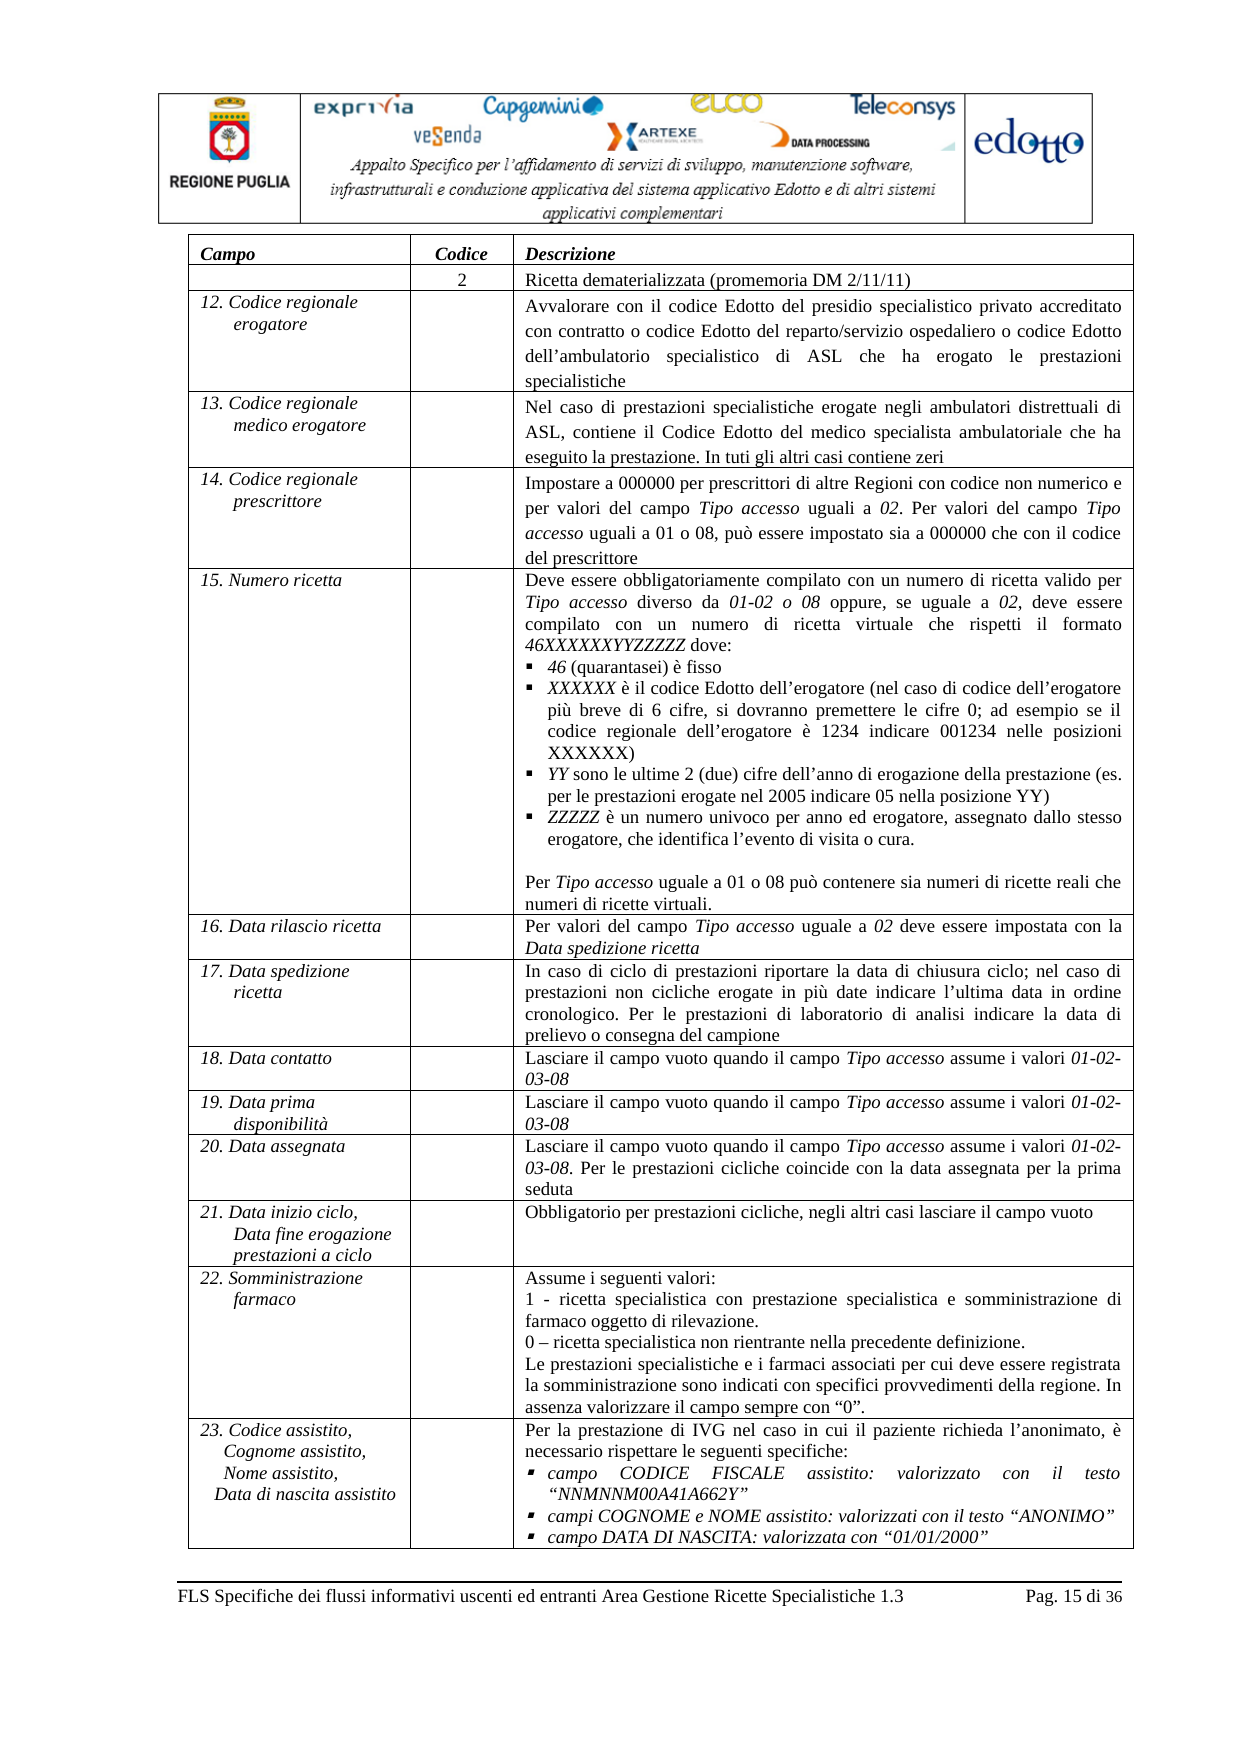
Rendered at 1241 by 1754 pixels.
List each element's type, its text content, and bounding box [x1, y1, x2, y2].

table_cell Ricetta dematerializzata (promemoria DM 2/11/11) [514, 265, 1133, 290]
table_cell 16. Data rilascio ricetta [189, 915, 410, 958]
table_cell [411, 1047, 513, 1090]
table_cell 20. Data assegnata [189, 1135, 410, 1200]
table_cell 12. Codice regionale erogatore [189, 291, 410, 391]
table_cell [411, 915, 513, 958]
table_cell [411, 960, 513, 1046]
table_cell 22. Somministrazione farmaco [189, 1267, 410, 1417]
table_cell Deve essere obbligatoriamente compilato con un numero di ricetta valido per Tipo accesso diverso da 01-02 o 08 oppure, se uguale a 02, deve essere compilato con un numero di ricetta virtuale che rispetti il formato 46XXXXXXYYZZZZZ dove: 46 (quarantasei) è fisso XXXXXX è il codice Edotto dell’erogatore (nel caso di codice dell’erogatore più breve di 6 cifre, si dovranno premettere le cifre 0; ad esempio se il codice regionale dell’erogatore è 1234 indicare 001234 nelle posizioni XXXXXX) YY sono le ultime 2 (due) cifre dell’anno di erogazione della prestazione (es. per le prestazioni erogate nel 2005 indicare 05 nella posizione YY) ZZZZZ è un numero univoco per anno ed erogatore, assegnato dallo stesso erogatore, che identifica l’evento di visita o cura. Per Tipo accesso uguale a 01 o 08 può contenere sia numeri di ricette reali che numeri di ricette virtuali. [514, 569, 1133, 914]
table_cell 17. Data spedizione ricetta [189, 960, 410, 1046]
table_cell [411, 291, 513, 391]
table_cell 19. Data prima disponibilità [189, 1091, 410, 1134]
table_cell [411, 468, 513, 568]
table_cell Obbligatorio per prestazioni cicliche, negli altri casi lasciare il campo vuoto [514, 1201, 1133, 1266]
table_cell Assume i seguenti valori: 1 - ricetta specialistica con prestazione specialistica e somministrazione di farmaco oggetto di rilevazione. 0 – ricetta specialistica non rientrante nella precedente definizione. Le prestazioni specialistiche e i farmaci associati per cui deve essere registrata la somministrazione sono indicati con specifici provvedimenti della regione. In assenza valorizzare il campo sempre con “0”. [514, 1267, 1133, 1417]
table_cell 23. Codice assistito, Cognome assistito, Nome assistito, Data di nascita assistito [189, 1419, 410, 1548]
table_cell 21. Data inizio ciclo, Data fine erogazione prestazioni a ciclo [189, 1201, 410, 1266]
table_cell [411, 569, 513, 914]
table_cell Avvalorare con il codice Edotto del presidio specialistico privato accreditato con contratto o codice Edotto del reparto/servizio ospedaliero o codice Edotto dell’ambulatorio specialistico di ASL che ha erogato le prestazioni specialistiche [514, 291, 1133, 391]
table_cell Nel caso di prestazioni specialistiche erogate negli ambulatori distrettuali di ASL, contiene il Codice Edotto del medico specialista ambulatoriale che ha eseguito la prestazione. In tuti gli altri casi contiene zeri [514, 392, 1133, 467]
table_cell Lasciare il campo vuoto quando il campo Tipo accesso assume i valori 01-02-03-08 [514, 1091, 1133, 1134]
table_cell 15. Numero ricetta [189, 569, 410, 914]
table_cell [411, 1419, 513, 1548]
table_cell [411, 1267, 513, 1417]
table_cell 13. Codice regionale medico erogatore [189, 392, 410, 467]
table_cell In caso di ciclo di prestazioni riportare la data di chiusura ciclo; nel caso di prestazioni non cicliche erogate in più date indicare l’ultima data in ordine cronologico. Per le prestazioni di laboratorio di analisi indicare la data di prelievo o consegna del campione [514, 960, 1133, 1046]
table_cell 14. Codice regionale prescrittore [189, 468, 410, 568]
table_cell Impostare a 000000 per prescrittori di altre Regioni con codice non numerico e per valori del campo Tipo accesso uguali a 02. Per valori del campo Tipo accesso uguali a 01 o 08, può essere impostato sia a 000000 che con il codice del prescrittore [514, 468, 1133, 568]
table_cell [411, 1135, 513, 1200]
table_header Descrizione [514, 235, 1133, 264]
table_cell Lasciare il campo vuoto quando il campo Tipo accesso assume i valori 01-02-03-08. Per le prestazioni cicliche coincide con la data assegnata per la prima seduta [514, 1135, 1133, 1200]
table_cell [411, 392, 513, 467]
table_cell 18. Data contatto [189, 1047, 410, 1090]
table_cell Lasciare il campo vuoto quando il campo Tipo accesso assume i valori 01-02-03-08 [514, 1047, 1133, 1090]
picture [153, 87, 1101, 231]
table_cell [411, 1091, 513, 1134]
table_cell Per valori del campo Tipo accesso uguale a 02 deve essere impostata con la Data spedizione ricetta [514, 915, 1133, 958]
table_cell 2 [411, 265, 513, 290]
table_header Campo [189, 235, 410, 264]
table_header Codice [411, 235, 513, 264]
table_cell [411, 1201, 513, 1266]
